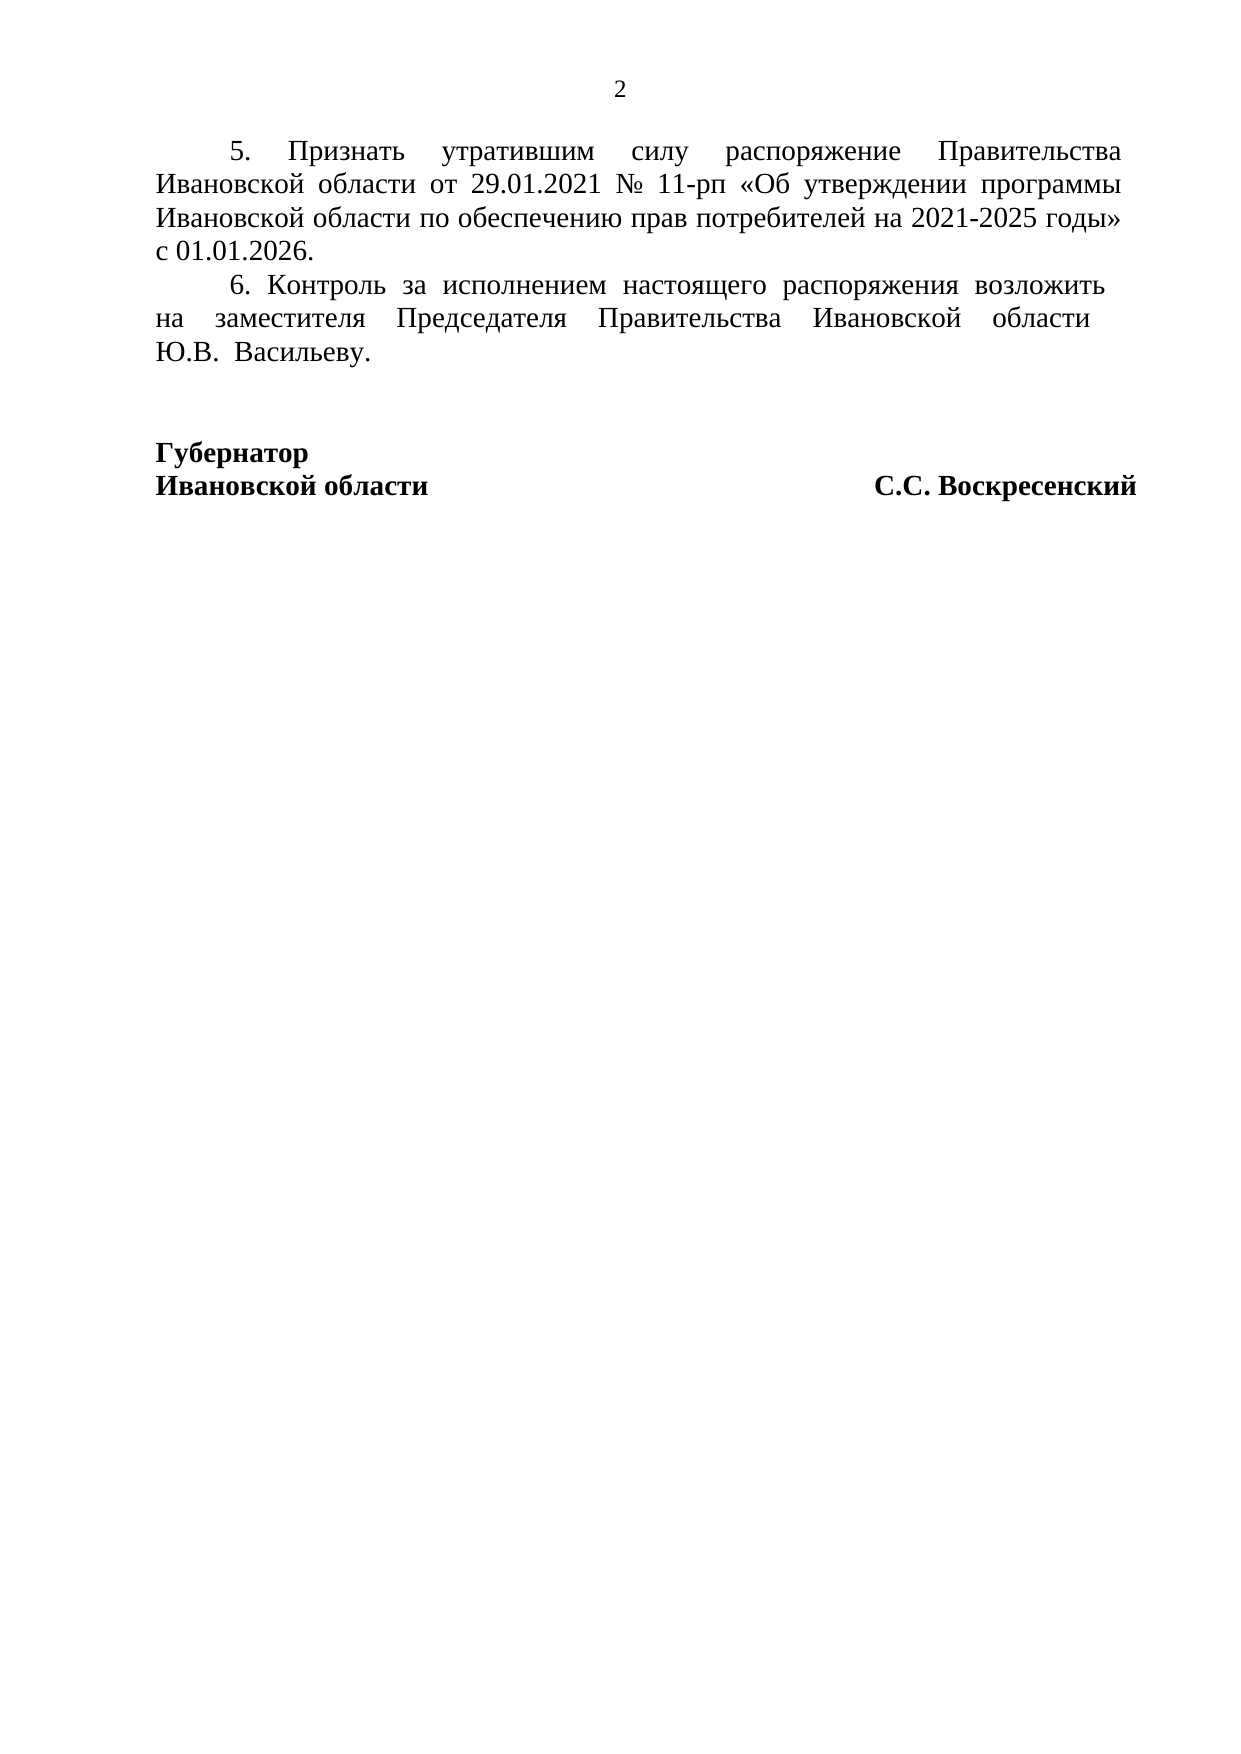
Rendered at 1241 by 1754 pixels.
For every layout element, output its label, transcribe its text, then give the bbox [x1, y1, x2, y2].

table_header Губернатор Ивановской области [144, 401, 622, 502]
table_header С.С. Воскресенский [622, 401, 1148, 502]
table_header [144, 133, 1133, 368]
